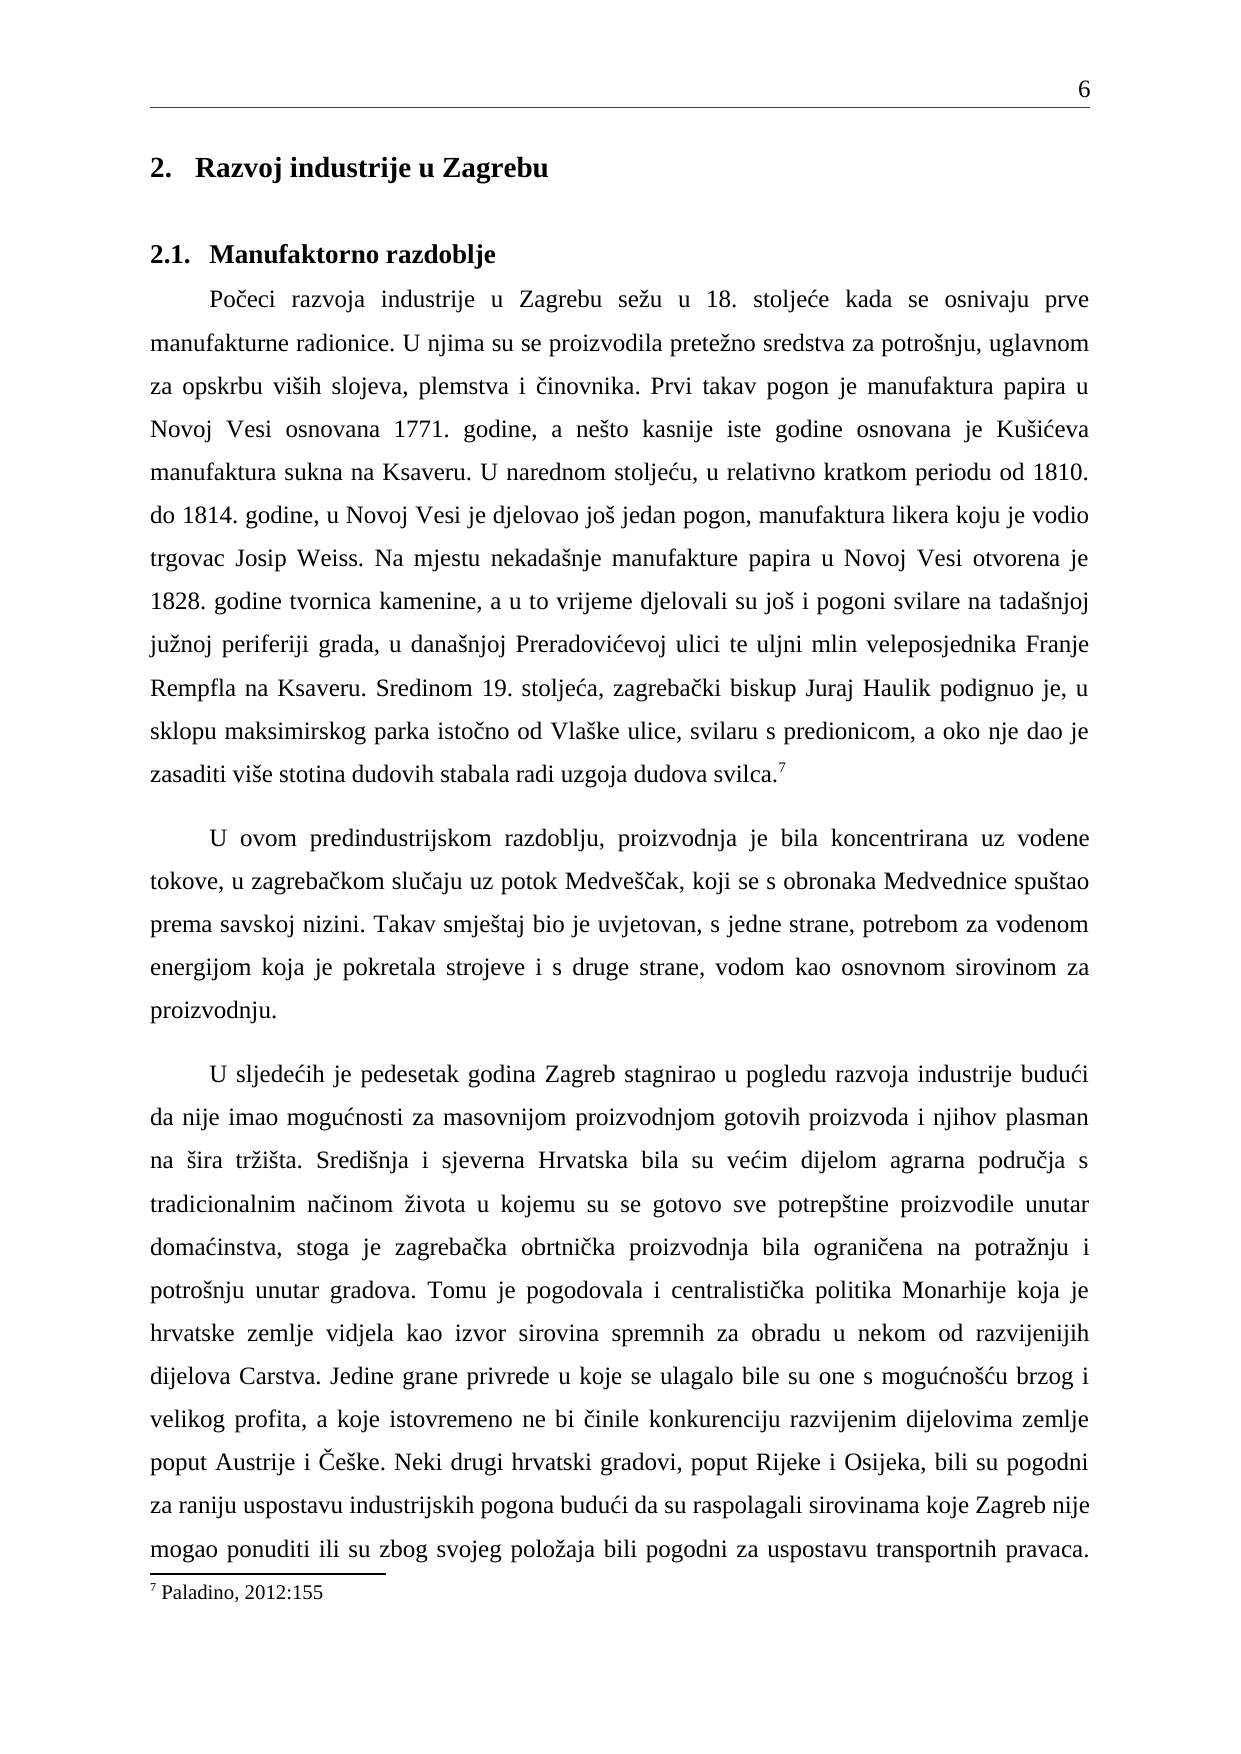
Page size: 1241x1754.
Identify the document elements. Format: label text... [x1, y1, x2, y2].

text Počeci razvoja industrije u Zagrebu sežu u 18. stoljeće kada se osnivaju prve manufakturne radionice. U njima su se proizvodila pretežno sredstva za potrošnju, uglavnom za opskrbu viših slojeva, plemstva i činovnika. Prvi takav pogon je manufaktura papira u Novoj Vesi osnovana 1771. godine, a nešto kasnije iste godine osnovana je Kušićeva manufaktura sukna na Ksaveru. U narednom stoljeću, u relativno kratkom periodu od 1810. do 1814. godine, u Novoj Vesi je djelovao još jedan pogon, manufaktura likera koju je vodio trgovac Josip Weiss. Na mjestu nekadašnje manufakture papira u Novoj Vesi otvorena je 1828. godine tvornica kamenine, a u to vrijeme djelovali su još i pogoni svilare na tadašnjoj južnoj periferiji grada, u današnjoj Preradovićevoj ulici te uljni mlin veleposjednika Franje Rempfla na Ksaveru. Sredinom 19. stoljeća, zagrebački biskup Juraj Haulik podignuo je, u sklopu maksimirskog parka istočno od Vlaške ulice, svilaru s predionicom, a oko nje dao je zasaditi više stotina dudovih stabala radi uzgoja dudova svilca. [150, 284, 1090, 788]
subtitle Manufaktorno razdoblje [150, 238, 1090, 269]
text U ovom predindustrijskom razdoblju, proizvodnja je bila koncentrirana uz vodene tokove, u zagrebačkom slučaju uz potok Medveščak, koji se s obronaka Medvednice spuštao prema savskoj nizini. Takav smještaj bio je uvjetovan, s jedne strane, potrebom za vodenom energijom koja je pokretala strojeve i s druge strane, vodom kao osnovnom sirovinom za proizvodnju. [150, 823, 1090, 1024]
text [150, 1059, 1090, 1562]
subtitle Razvoj industrije u Zagrebu [150, 150, 1090, 183]
